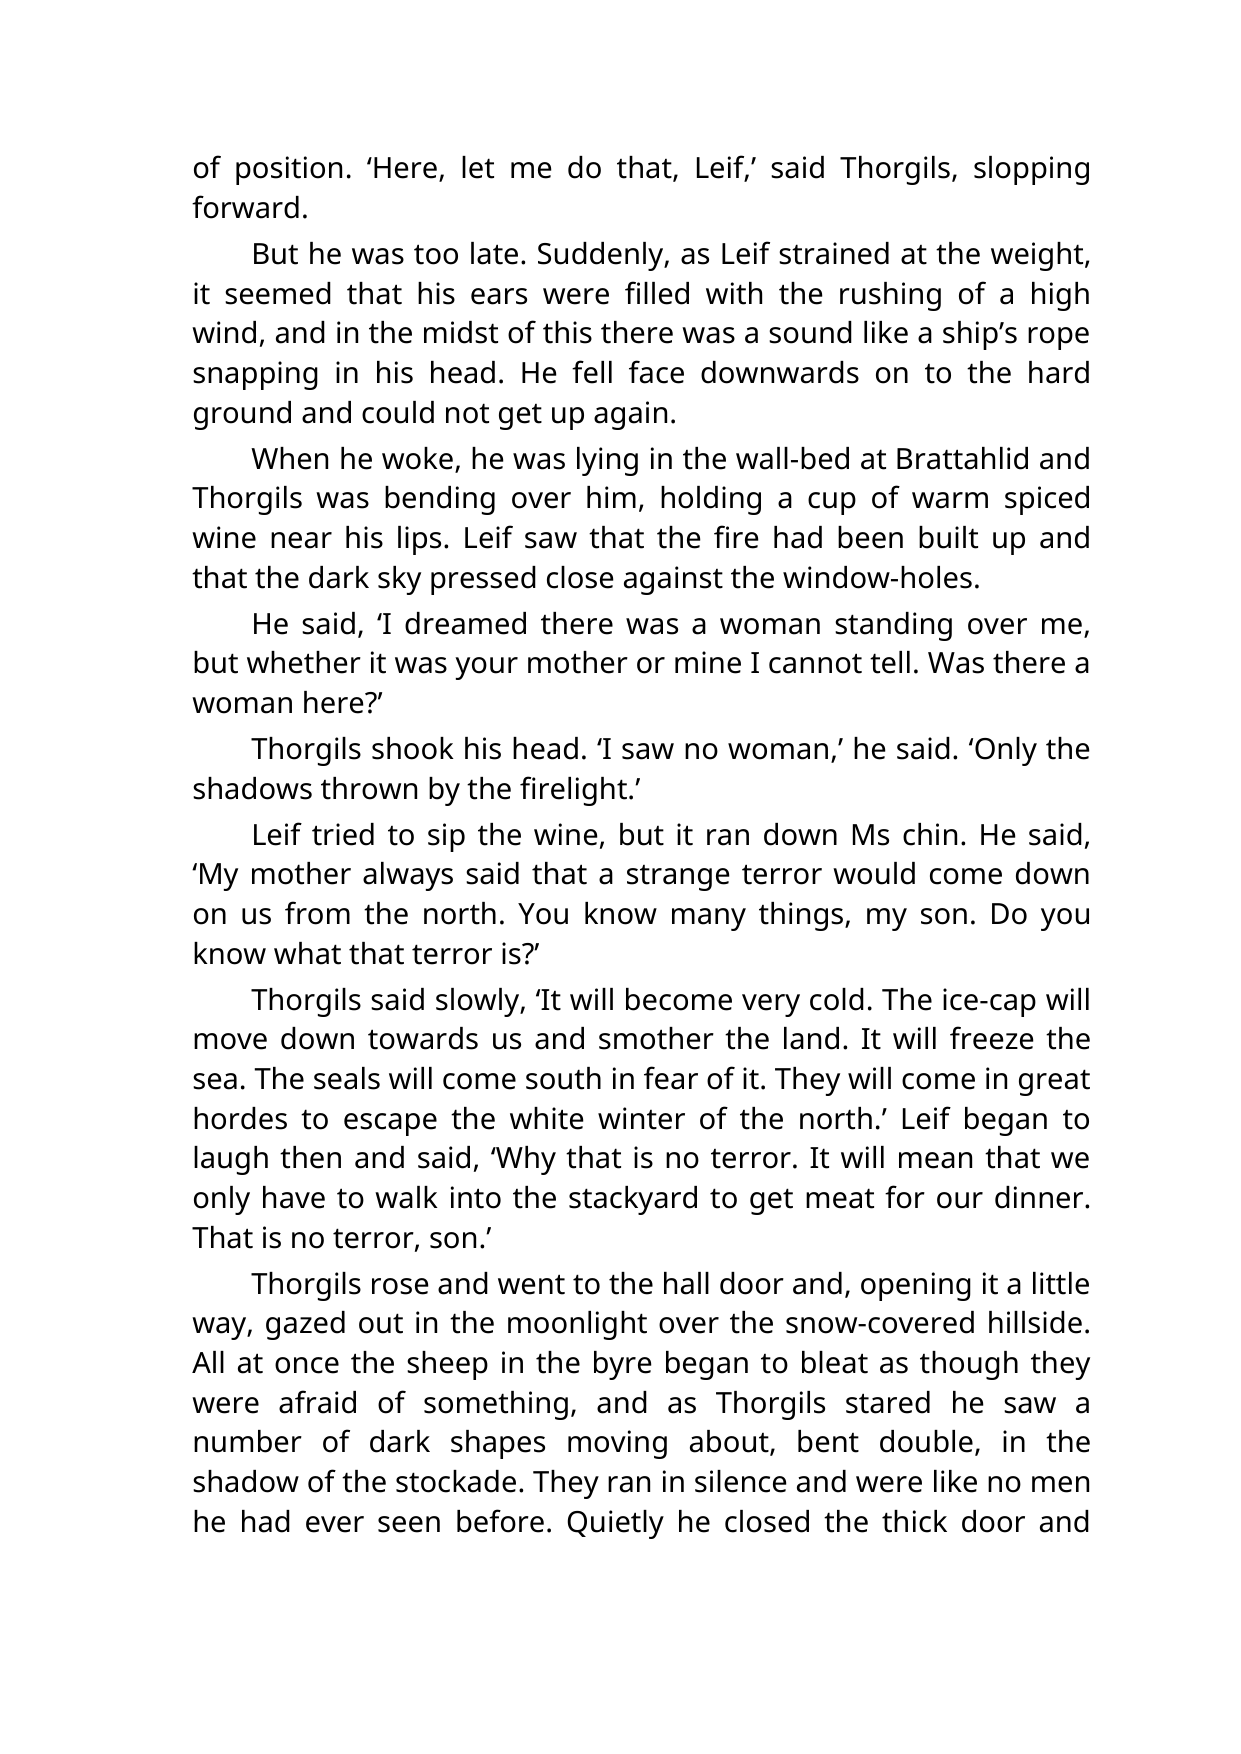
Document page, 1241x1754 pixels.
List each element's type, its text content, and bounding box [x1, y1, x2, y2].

text Leif tried to sip the wine, but it ran down Ms chin. He said, ‘My mother always said that a strange terror would come down on us from the north. You know many things, my son. Do you know what that terror is?’ [192, 814, 1093, 973]
text He said, ‘I dreamed there was a woman standing over me, but whether it was your mother or mine I cannot tell. Was there a woman here?’ [192, 603, 1093, 722]
text When he woke, he was lying in the wall-bed at Brattahlid and Thorgils was bending over him, holding a cup of warm spiced wine near his lips. Leif saw that the fire had been built up and that the dark sky pressed close against the window-holes. [192, 438, 1093, 597]
text Thorgils shook his head. ‘I saw no woman,’ he said. ‘Only the shadows thrown by the firelight.’ [192, 728, 1093, 808]
text Thorgils said slowly, ‘It will become very cold. The ice-cap will move down towards us and smother the land. It will freeze the sea. The seals will come south in fear of it. They will come in great hordes to escape the white winter of the north.’ Leif began to laugh then and said, ‘Why that is no terror. It will mean that we only have to walk into the stackyard to get meat for our dinner. That is no terror, son.’ [192, 979, 1093, 1257]
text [192, 1263, 1093, 1541]
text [192, 148, 1093, 227]
text But he was too late. Suddenly, as Leif strained at the weight, it seemed that his ears were filled with the rushing of a high wind, and in the midst of this there was a sound like a ship’s rope snapping in his head. He fell face downwards on to the hard ground and could not get up again. [192, 233, 1093, 432]
